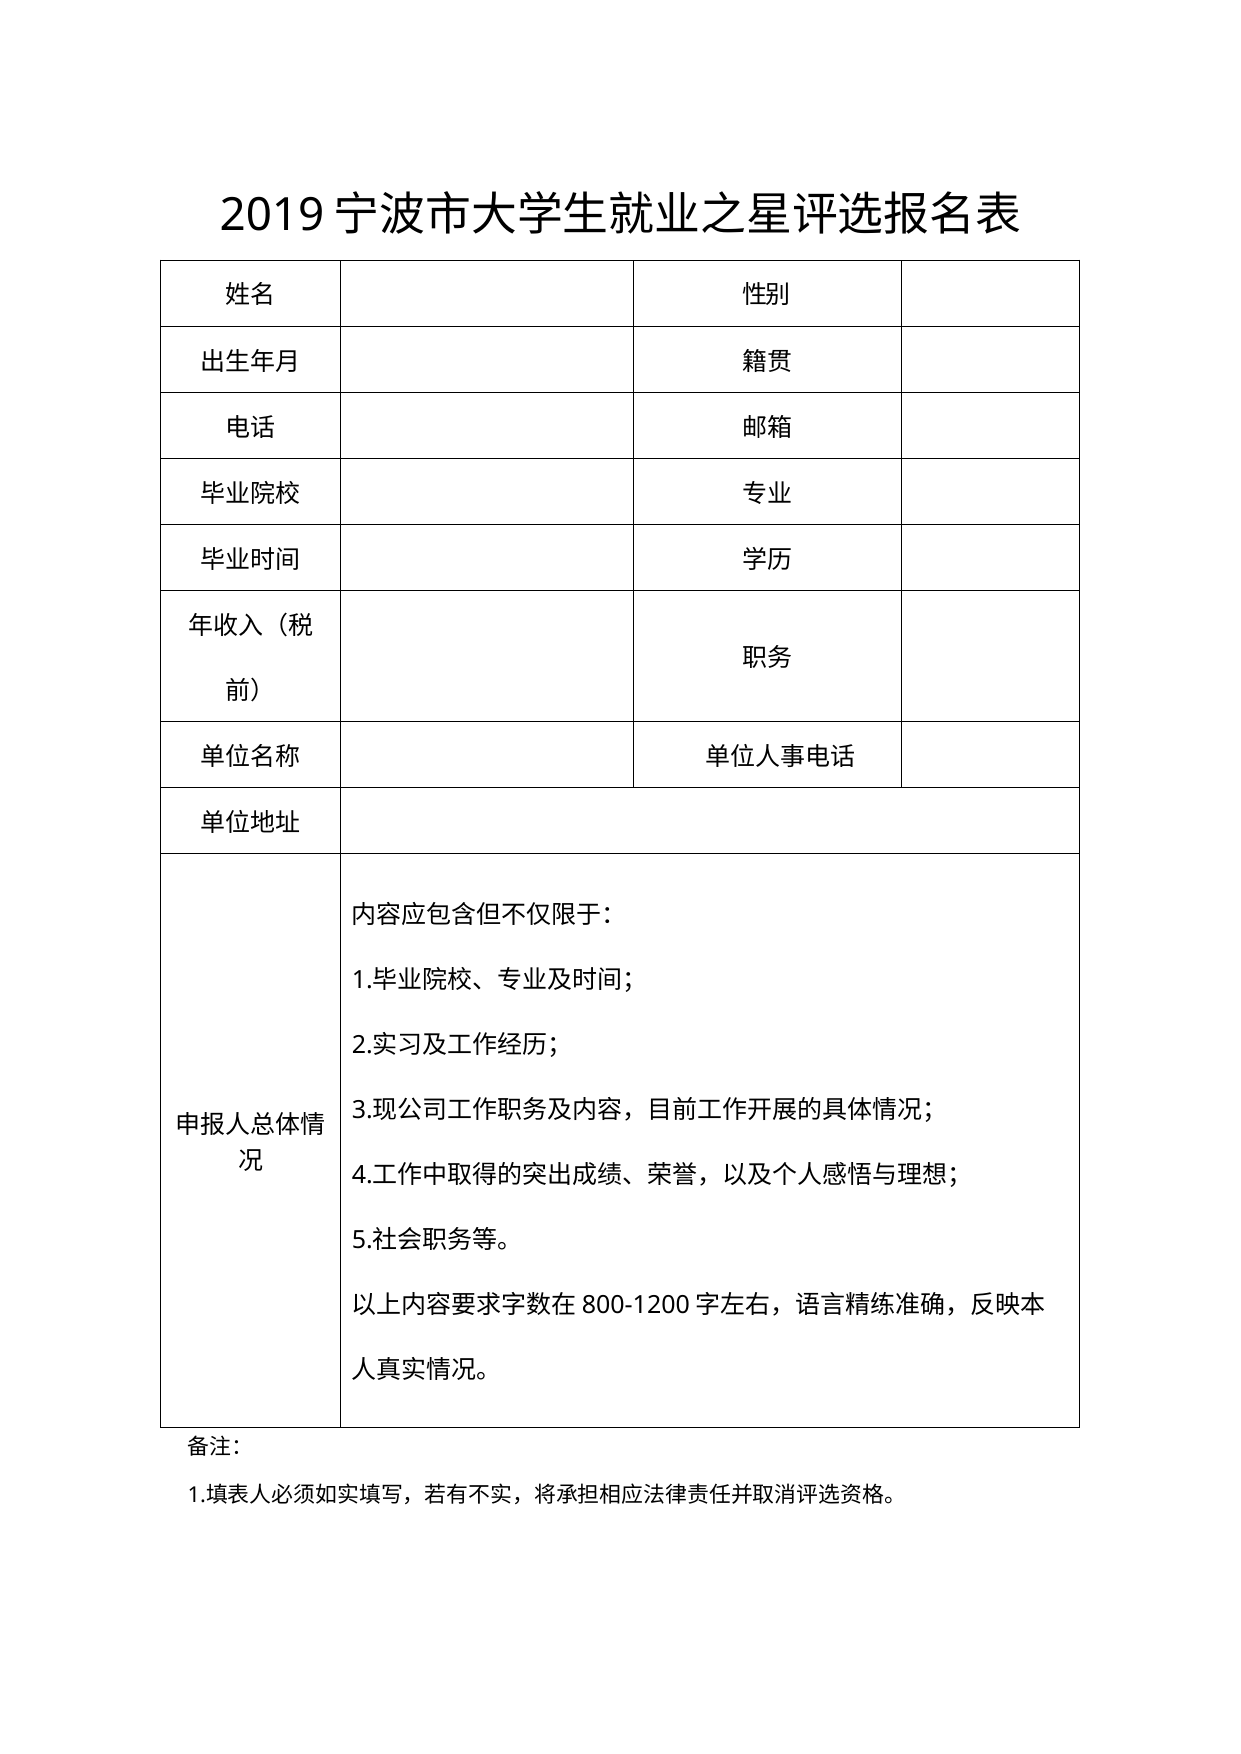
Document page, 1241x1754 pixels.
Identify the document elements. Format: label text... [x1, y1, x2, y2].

table_cell [902, 393, 1079, 458]
table_header 姓名 [161, 261, 340, 326]
table_cell 专业 [634, 459, 901, 524]
table_cell [341, 591, 633, 721]
list 备注： [187, 1428, 1053, 1461]
table_cell 出生年月 [161, 327, 340, 392]
table_cell [902, 525, 1079, 590]
table_cell 年收入（税前） [161, 591, 340, 721]
table_cell [902, 722, 1079, 787]
table_cell [341, 788, 1079, 853]
table_header [341, 261, 633, 326]
table_cell 申报人总体情况 [161, 854, 340, 1427]
table_cell 学历 [634, 525, 901, 590]
table_cell 单位名称 [161, 722, 340, 787]
table_cell [341, 525, 633, 590]
table_cell [341, 393, 633, 458]
table_cell 邮箱 [634, 393, 901, 458]
table_cell 籍贯 [634, 327, 901, 392]
table_cell [902, 459, 1079, 524]
table_header [902, 261, 1079, 326]
table_cell [902, 327, 1079, 392]
table_header 性别 [634, 261, 901, 326]
table_cell 毕业时间 [161, 525, 340, 590]
table_cell 单位人事电话 [634, 722, 901, 787]
table_cell 单位地址 [161, 788, 340, 853]
list 1.填表人必须如实填写，若有不实，将承担相应法律责任并取消评选资格。 [187, 1477, 1053, 1509]
table_cell 内容应包含但不仅限于： 1.毕业院校、专业及时间； 2.实习及工作经历； 3.现公司工作职务及内容，目前工作开展的具体情况； 4.工作中取得的突出成绩、荣誉，以及个人感悟与理想； 5.社会职务等。 以上内容要求字数在800-1200字左右，语言精练准确，反映本人真实情况。 [341, 854, 1079, 1427]
text 2019宁波市大学生就业之星评选报名表 [187, 162, 1053, 259]
table_cell 毕业院校 [161, 459, 340, 524]
table_cell 职务 [634, 591, 901, 721]
table_cell 电话 [161, 393, 340, 458]
table_cell [341, 327, 633, 392]
table_cell [341, 722, 633, 787]
table_cell [902, 591, 1079, 721]
table_cell [341, 459, 633, 524]
